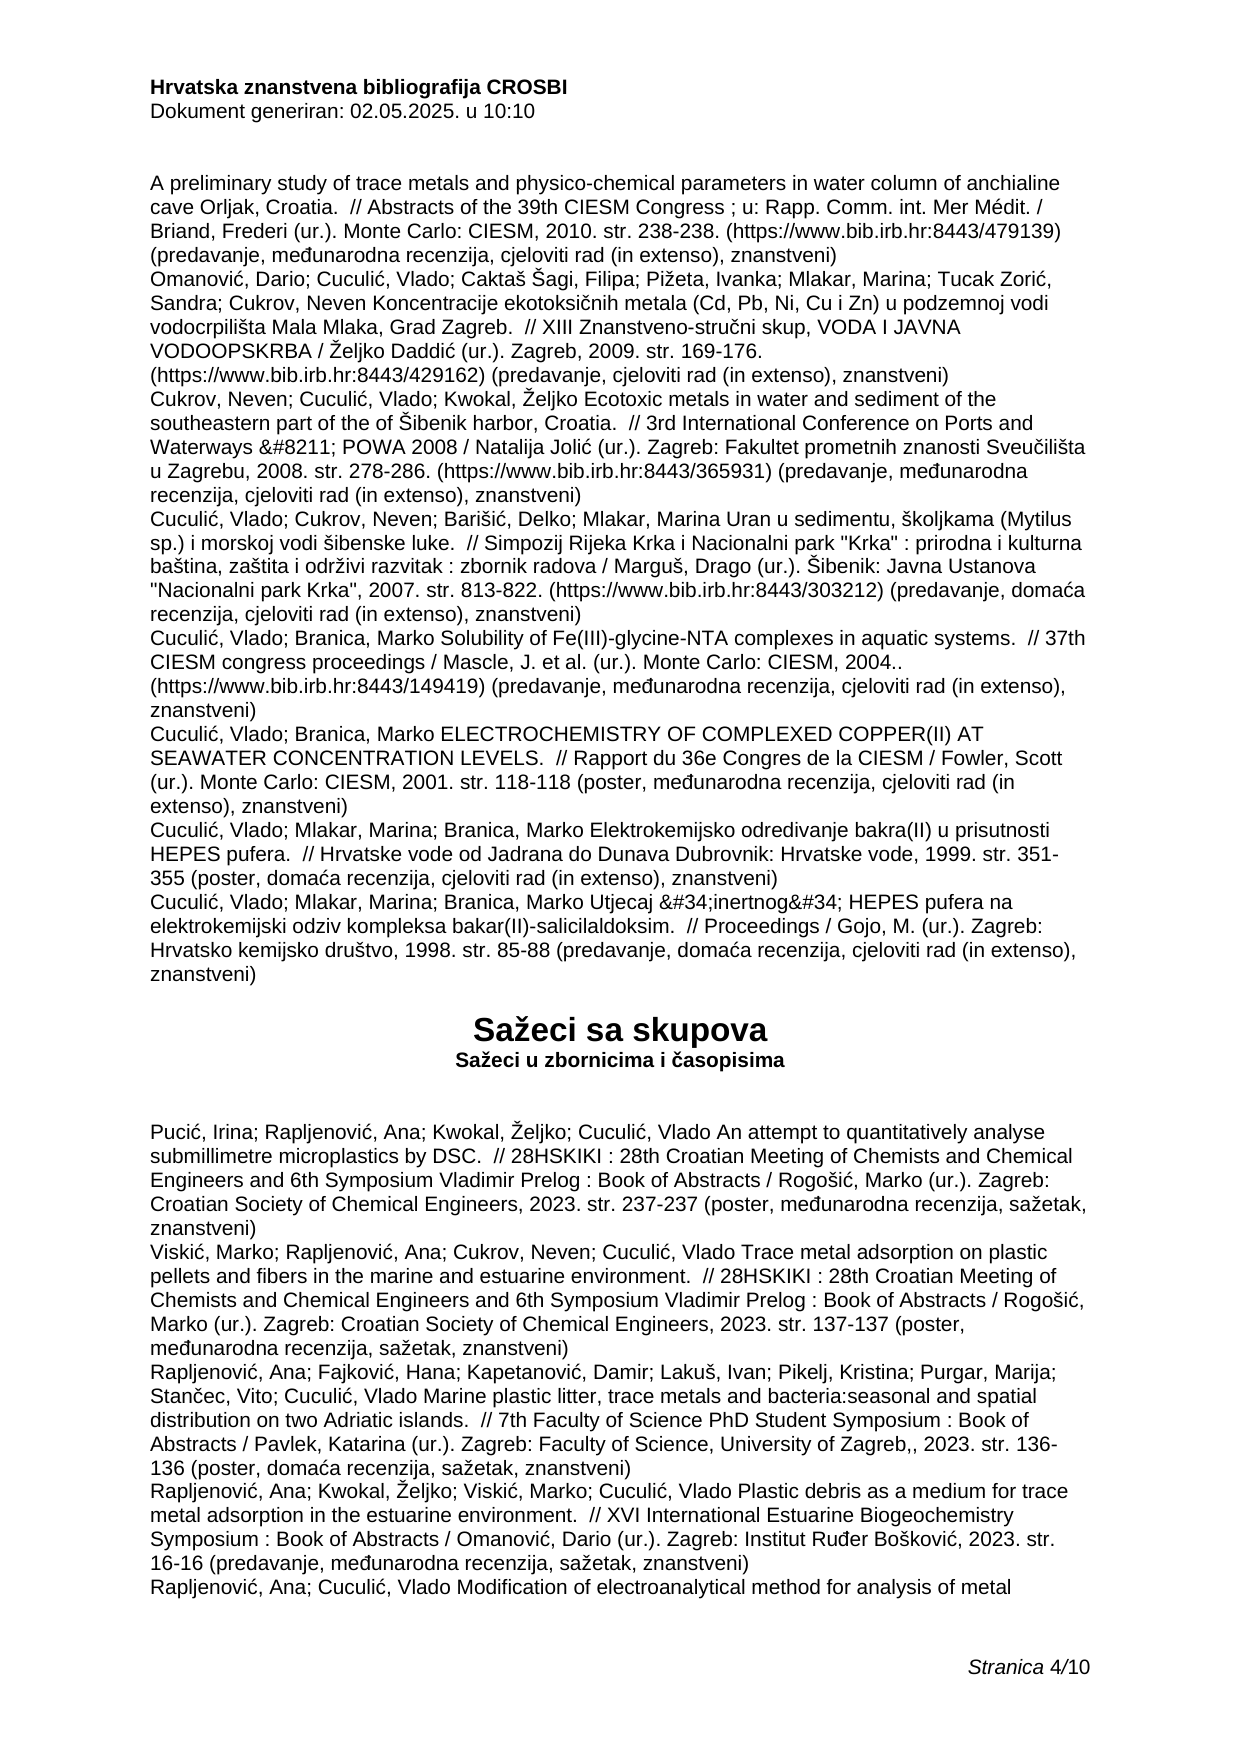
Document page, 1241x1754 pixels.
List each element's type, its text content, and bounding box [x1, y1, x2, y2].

text Rapljenović, Ana; Kwokal, Željko; Viskić, Marko; Cuculić, Vlado [150, 1479, 1090, 1575]
text Viskić, Marko; Rapljenović, Ana; Cukrov, Neven; Cuculić, Vlado [150, 1240, 1090, 1359]
text Cuculić, Vlado; Mlakar, Marina; Branica, Marko [150, 890, 1090, 986]
text Cuculić, Vlado; Branica, Marko [150, 722, 1090, 818]
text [150, 171, 1090, 267]
text Cuculić, Vlado; Mlakar, Marina; Branica, Marko [150, 818, 1090, 890]
text Omanović, Dario; Cuculić, Vlado; Caktaš Šagi, Filipa; Pižeta, Ivanka; Mlakar, Marina; Tucak Zorić, Sandra; Cukrov, Neven [150, 267, 1090, 387]
text Rapljenović, Ana; Fajković, Hana; Kapetanović, Damir; Lakuš, Ivan; Pikelj, Kristina; Purgar, Marija; Stančec, Vito; Cuculić, Vlado [150, 1359, 1090, 1479]
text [150, 1575, 1090, 1599]
text Cukrov, Neven; Cuculić, Vlado; Kwokal, Željko [150, 387, 1090, 506]
subtitle Sažeci sa skupova [150, 1009, 1090, 1048]
subtitle Sažeci u zbornicima i časopisima [150, 1048, 1090, 1072]
text Pucić, Irina; Rapljenović, Ana; Kwokal, Željko; Cuculić, Vlado [150, 1120, 1090, 1240]
text Cuculić, Vlado; Branica, Marko [150, 626, 1090, 722]
text Cuculić, Vlado; Cukrov, Neven; Barišić, Delko; Mlakar, Marina [150, 506, 1090, 626]
